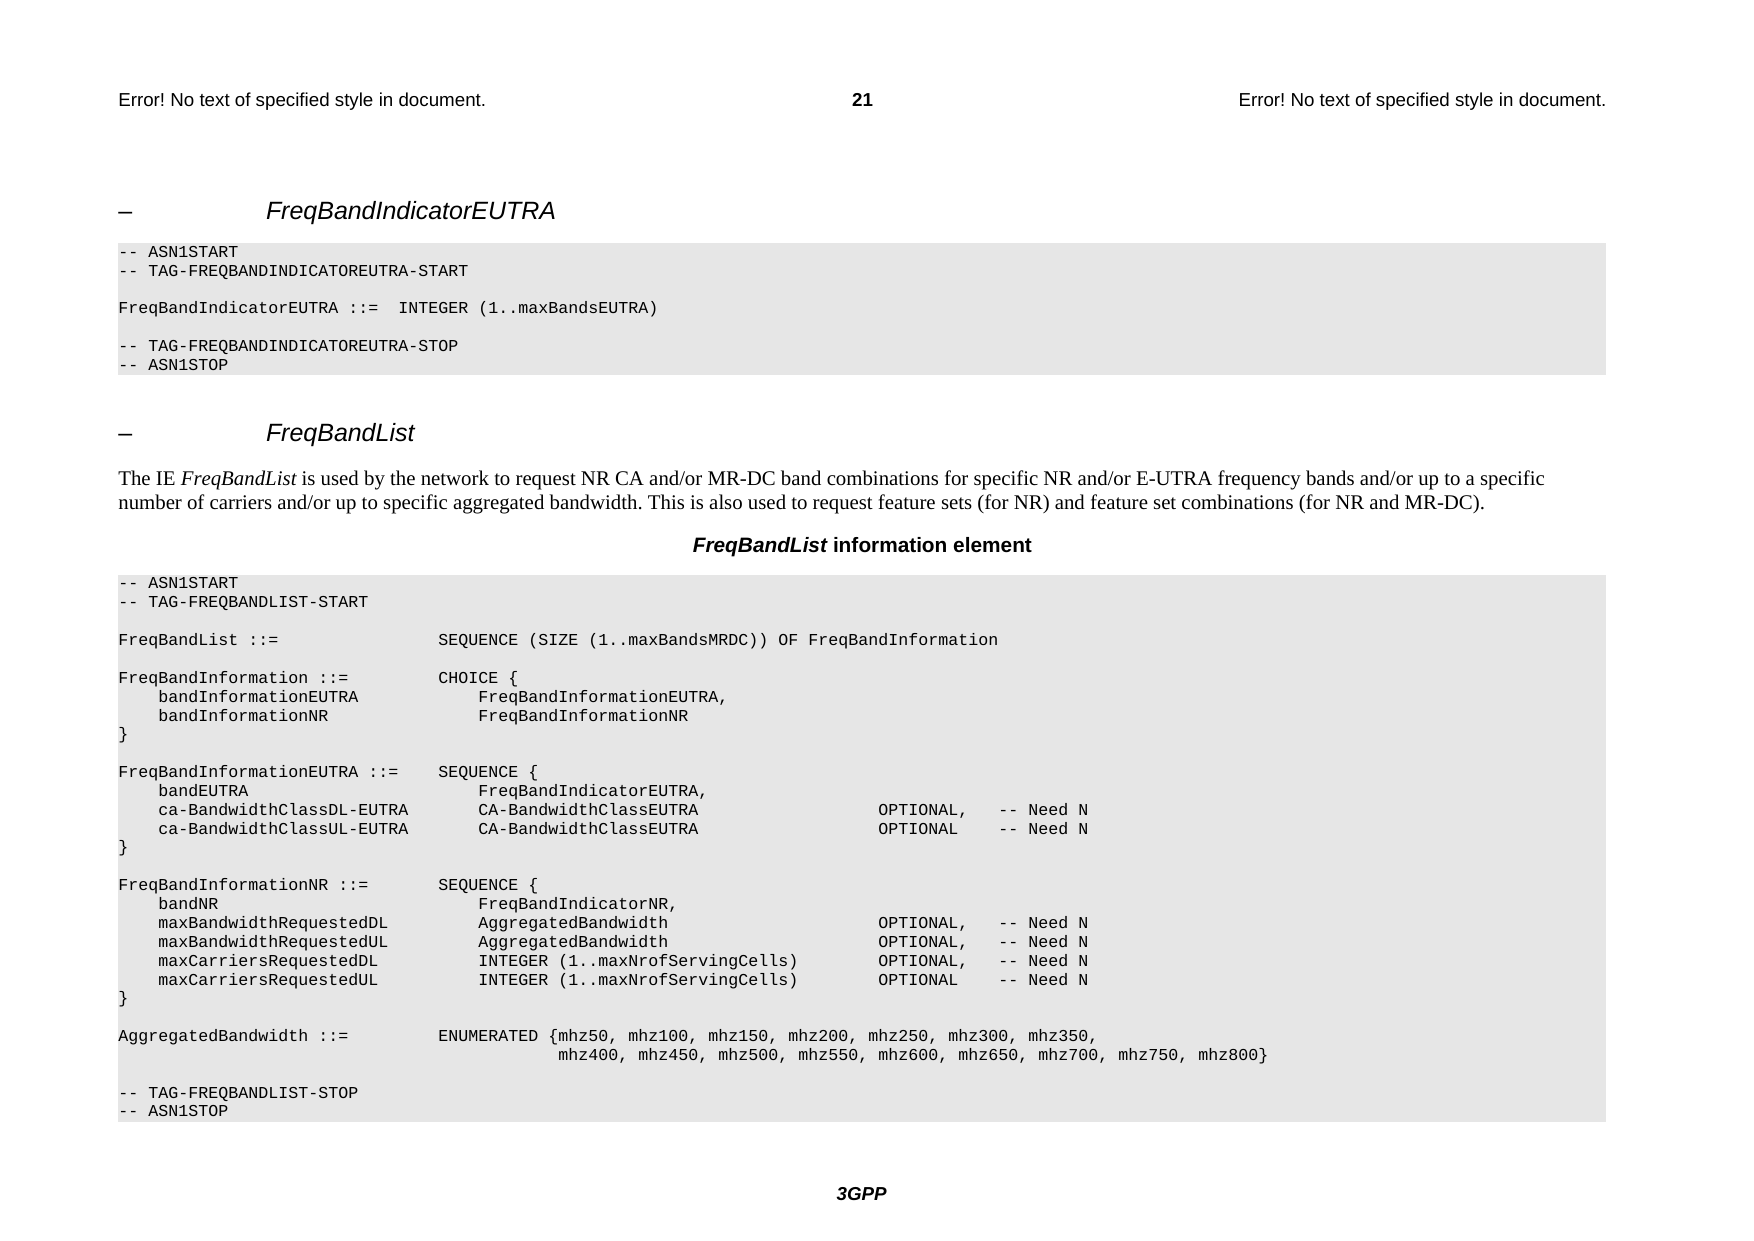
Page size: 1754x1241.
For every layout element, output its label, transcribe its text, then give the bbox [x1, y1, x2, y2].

text maxBandwidthRequestedUL AggregatedBandwidth OPTIONAL, -- Need N [118, 933, 1606, 952]
text FreqBandIndicatorEUTRA ::= INTEGER (1..maxBandsEUTRA) [118, 300, 1606, 319]
text FreqBandInformationEUTRA ::= SEQUENCE { [118, 764, 1606, 782]
text bandInformationEUTRA FreqBandInformationEUTRA, [118, 688, 1606, 707]
text bandNR FreqBandIndicatorNR, [118, 896, 1606, 914]
text maxCarriersRequestedDL INTEGER (1..maxNrofServingCells) OPTIONAL, -- Need N [118, 952, 1606, 971]
text The IE FreqBandList is used by the network to request NR CA and/or MR-DC band combinations for specific NR and/or E-UTRA frequency bands and/or up to a specific number of carriers and/or up to specific aggregated bandwidth. This is also used to request feature sets (for NR) and feature set combinations (for NR and MR-DC). [118, 466, 1606, 514]
subtitle – FreqBandIndicatorEUTRA [118, 196, 1606, 224]
text AggregatedBandwidth ::= ENUMERATED {mhz50, mhz100, mhz150, mhz200, mhz250, mhz300, mhz350, [118, 1028, 1606, 1046]
text bandInformationNR FreqBandInformationNR [118, 707, 1606, 726]
subtitle – FreqBandList [118, 418, 1606, 447]
text -- ASN1START [118, 243, 1606, 262]
text -- ASN1STOP [118, 1103, 1606, 1122]
text mhz400, mhz450, mhz500, mhz550, mhz600, mhz650, mhz700, mhz750, mhz800} [118, 1046, 1606, 1065]
text } [118, 726, 1606, 745]
text FreqBandInformation ::= CHOICE { [118, 669, 1606, 688]
text FreqBandInformationNR ::= SEQUENCE { [118, 877, 1606, 896]
text bandEUTRA FreqBandIndicatorEUTRA, [118, 782, 1606, 801]
text -- TAG-FREQBANDLIST-START [118, 594, 1606, 613]
text maxCarriersRequestedUL INTEGER (1..maxNrofServingCells) OPTIONAL -- Need N [118, 971, 1606, 990]
text -- ASN1STOP [118, 356, 1606, 375]
text } [118, 839, 1606, 858]
text -- TAG-FREQBANDINDICATOREUTRA-STOP [118, 337, 1606, 356]
text -- ASN1START [118, 575, 1606, 594]
text -- TAG-FREQBANDLIST-STOP [118, 1084, 1606, 1103]
text } [118, 990, 1606, 1009]
text ca-BandwidthClassUL-EUTRA CA-BandwidthClassEUTRA OPTIONAL -- Need N [118, 820, 1606, 839]
text FreqBandList ::= SEQUENCE (SIZE (1..maxBandsMRDC)) OF FreqBandInformation [118, 632, 1606, 651]
text ca-BandwidthClassDL-EUTRA CA-BandwidthClassEUTRA OPTIONAL, -- Need N [118, 801, 1606, 820]
text maxBandwidthRequestedDL AggregatedBandwidth OPTIONAL, -- Need N [118, 914, 1606, 933]
text -- TAG-FREQBANDINDICATOREUTRA-START [118, 262, 1606, 281]
text FreqBandList information element [118, 532, 1606, 556]
